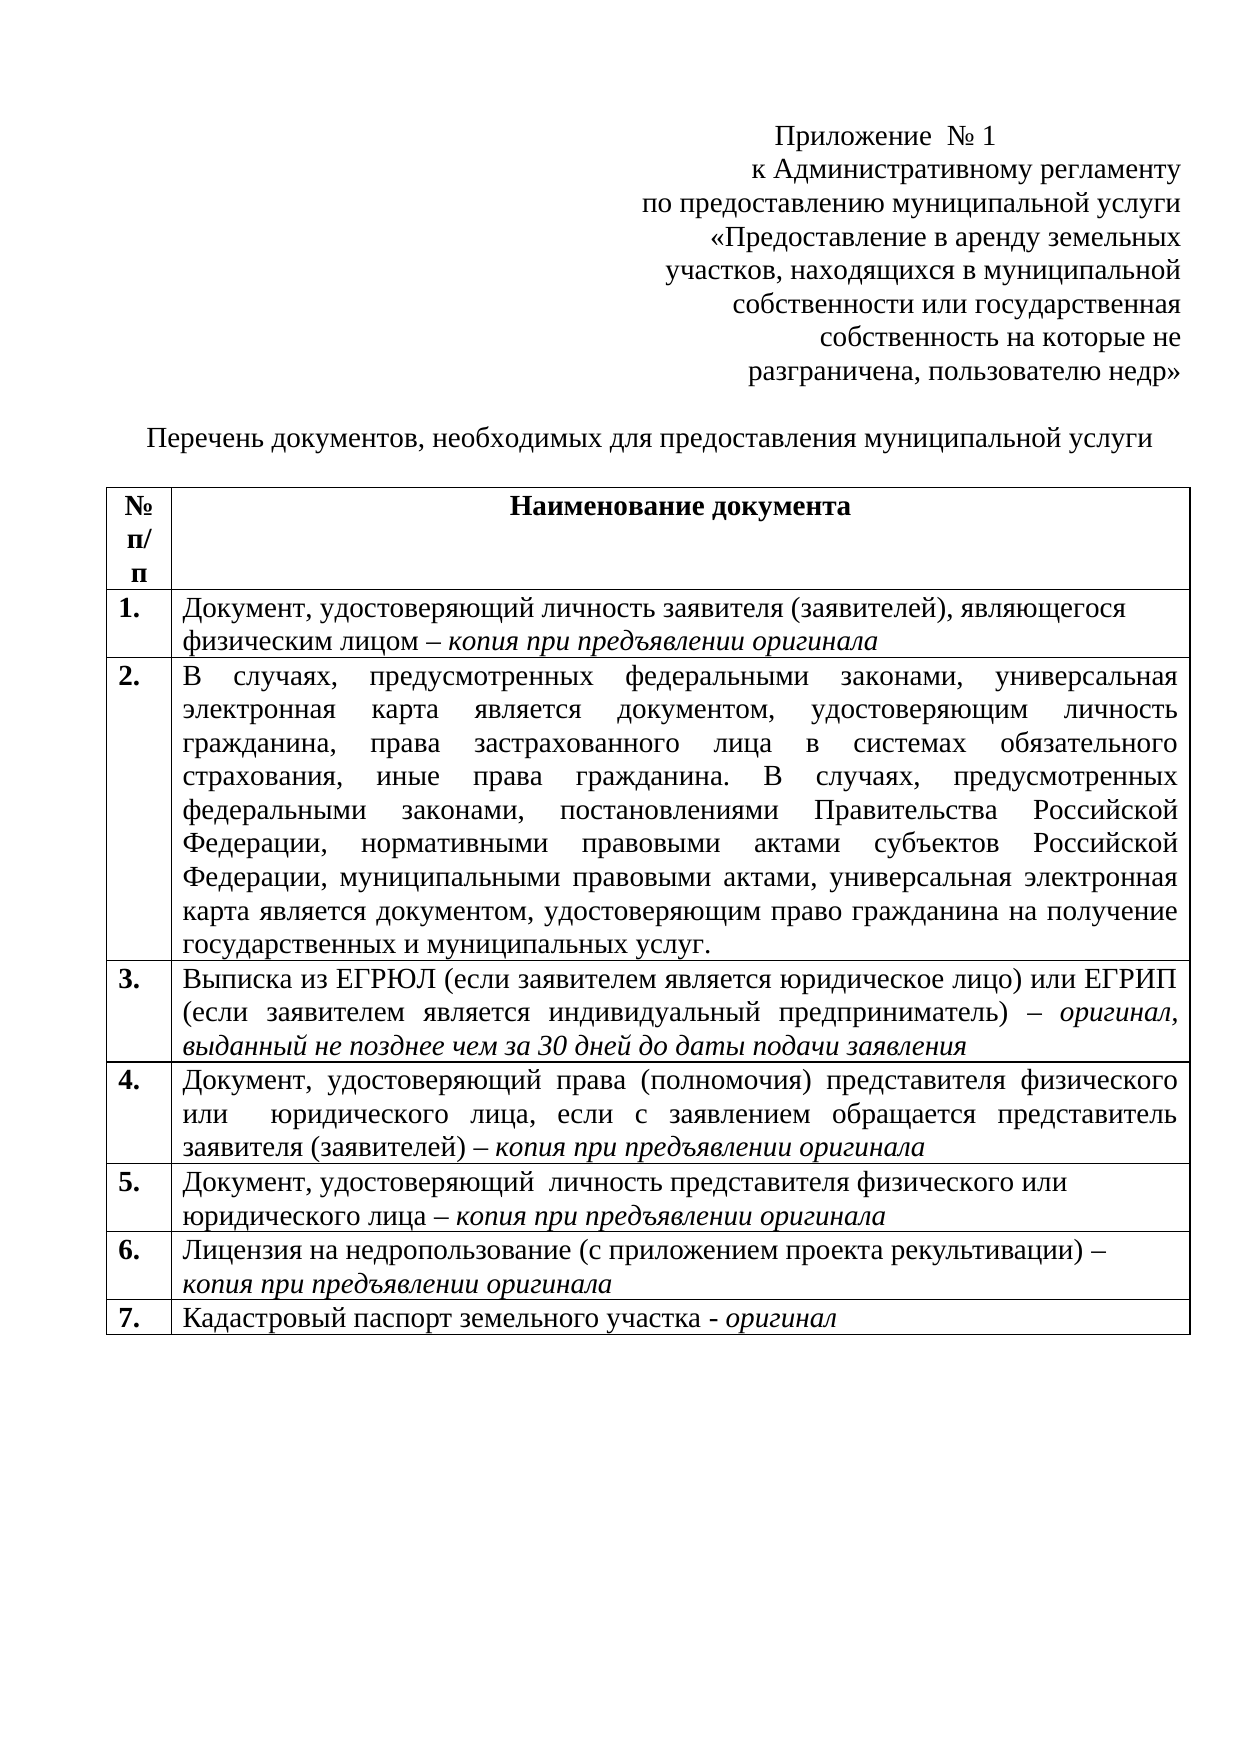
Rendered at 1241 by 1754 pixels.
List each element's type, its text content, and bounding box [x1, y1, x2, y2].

table_header № п/п [107, 488, 171, 589]
table_cell 3. [107, 961, 171, 1061]
table_cell В случаях, предусмотренных федеральными законами, универсальная электронная карта является документом, удостоверяющим личность гражданина, права застрахованного лица в системах обязательного страхования, иные права гражданина. В случаях, предусмотренных федеральными законами, постановлениями Правительства Российской Федерации, нормативными правовыми актами субъектов Российской Федерации, муниципальными правовыми актами, универсальная электронная карта является документом, удостоверяющим право гражданина на получение государственных и муниципальных услуг. [172, 658, 1189, 960]
table_cell 7. [107, 1300, 171, 1334]
text «Предоставление в аренду земельных участков, находящихся в муниципальной собственности или государственная собственность на которые не разграничена, пользователю недр» [664, 219, 1181, 386]
table_cell Кадастровый паспорт земельного участка - оригинал [172, 1300, 1189, 1334]
text Перечень документов, необходимых для предоставления муниципальной услуги [118, 420, 1181, 453]
table_cell 5. [107, 1164, 171, 1231]
text к Административному регламенту [118, 152, 1181, 185]
table_cell Документ, удостоверяющий личность заявителя (заявителей), являющегося физическим лицом – копия при предъявлении оригинала [172, 590, 1189, 657]
table_header Наименование документа [172, 488, 1189, 589]
table_cell Документ, удостоверяющий личность представителя физического или юридического лица – копия при предъявлении оригинала [172, 1164, 1189, 1231]
text Приложение № 1 [118, 118, 1181, 152]
table_cell 1. [107, 590, 171, 657]
table_cell Выписка из ЕГРЮЛ (если заявителем является юридическое лицо) или ЕГРИП (если заявителем является индивидуальный предприниматель) – оригинал, выданный не позднее чем за 30 дней до даты подачи заявления [172, 961, 1189, 1061]
table_cell 6. [107, 1232, 171, 1299]
table_cell Лицензия на недропользование (с приложением проекта рекультивации) – копия при предъявлении оригинала [172, 1232, 1189, 1299]
table_cell Документ, удостоверяющий права (полномочия) представителя физического или юридического лица, если с заявлением обращается представитель заявителя (заявителей) – копия при предъявлении оригинала [172, 1063, 1189, 1163]
table_cell 2. [107, 658, 171, 960]
table_cell 4. [107, 1063, 171, 1163]
text по предоставлению муниципальной услуги [118, 185, 1181, 219]
